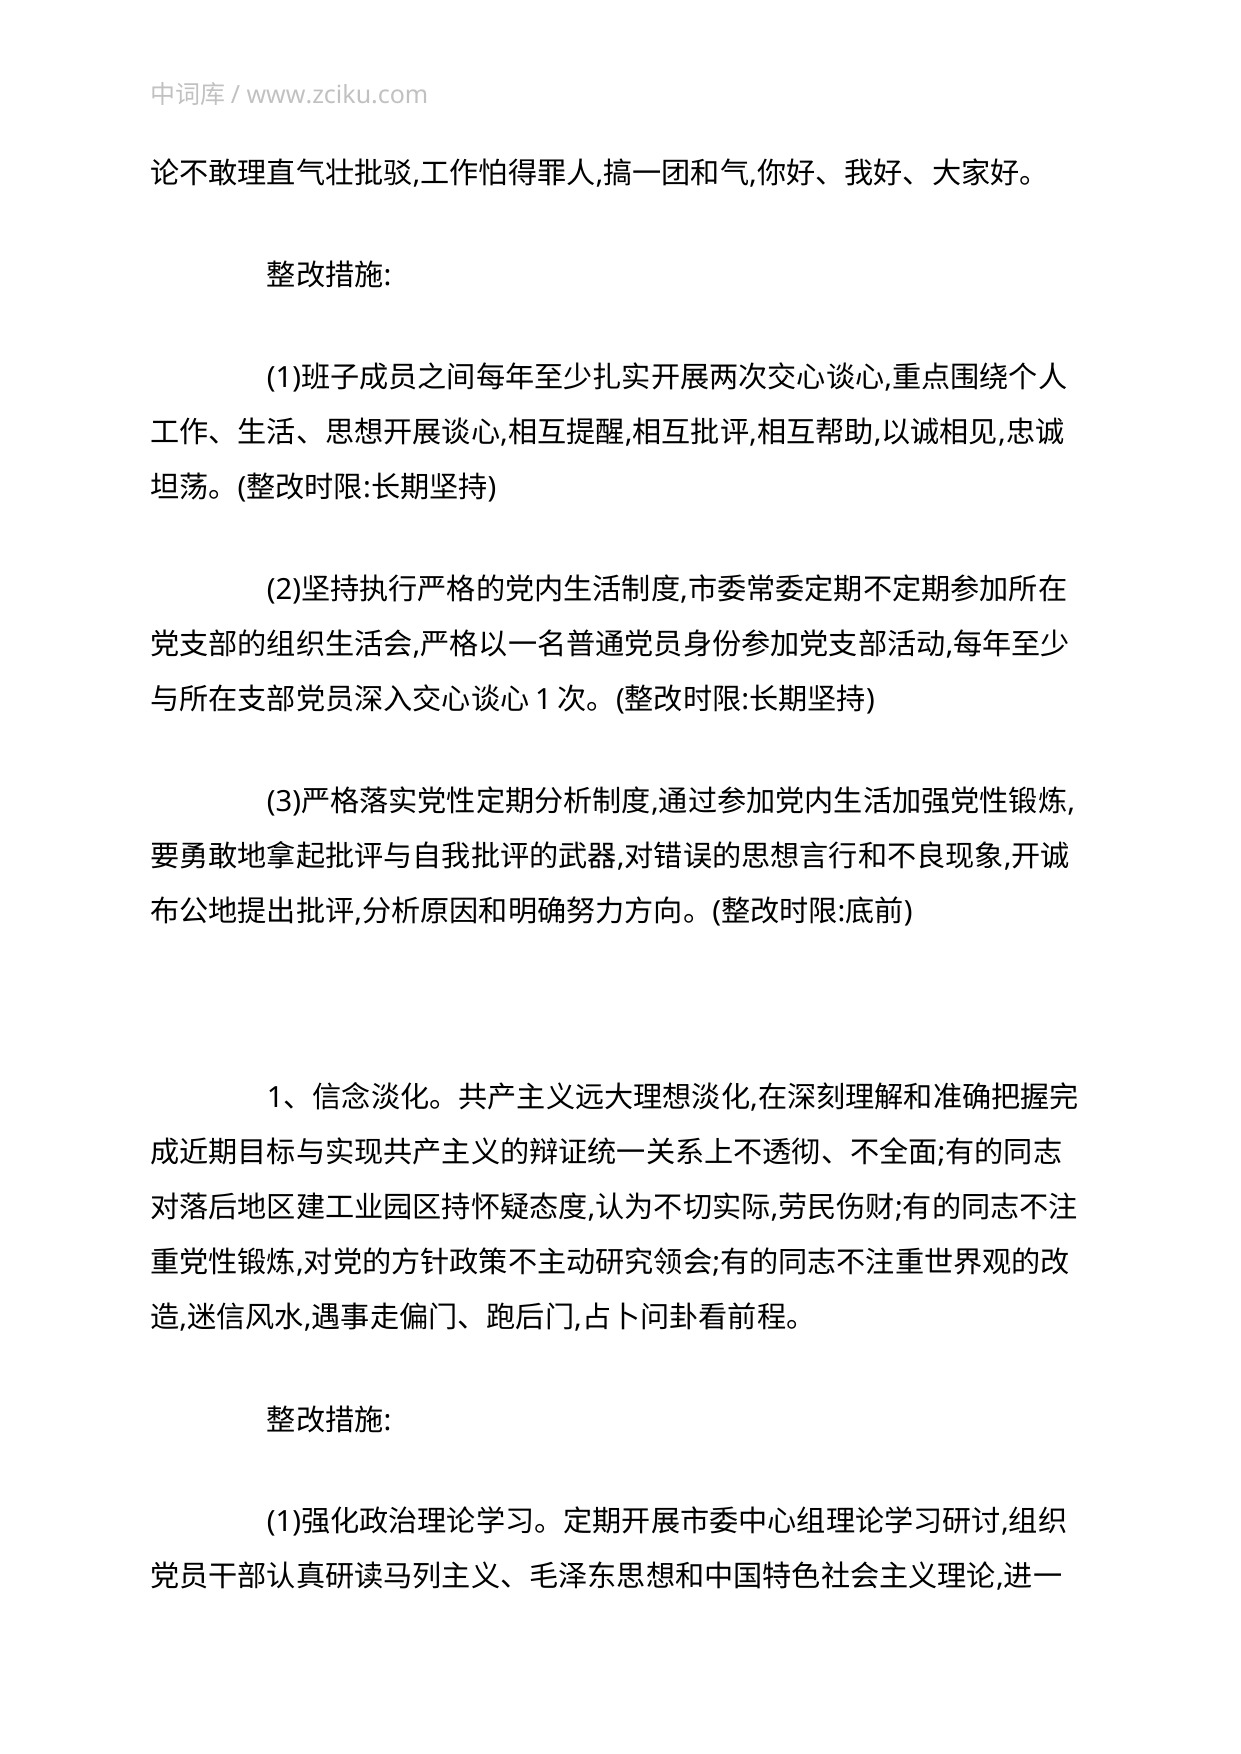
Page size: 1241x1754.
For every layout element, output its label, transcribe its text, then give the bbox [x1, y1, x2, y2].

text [150, 150, 1090, 192]
text (3)严格落实党性定期分析制度,通过参加党内生活加强党性锻炼,要勇敢地拿起批评与自我批评的武器,对错误的思想言行和不良现象,开诚布公地提出批评,分析原因和明确努力方向。(整改时限:底前) [150, 778, 1090, 930]
text 整改措施: [150, 252, 1090, 294]
text 整改措施: [150, 1396, 1090, 1438]
text (1)班子成员之间每年至少扎实开展两次交心谈心,重点围绕个人工作、生活、思想开展谈心,相互提醒,相互批评,相互帮助,以诚相见,忠诚坦荡。(整改时限:长期坚持) [150, 354, 1090, 506]
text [150, 1498, 1090, 1595]
text 1、信念淡化。共产主义远大理想淡化,在深刻理解和准确把握完成近期目标与实现共产主义的辩证统一关系上不透彻、不全面;有的同志对落后地区建工业园区持怀疑态度,认为不切实际,劳民伤财;有的同志不注重党性锻炼,对党的方针政策不主动研究领会;有的同志不注重世界观的改造,迷信风水,遇事走偏门、跑后门,占卜问卦看前程。 [150, 1074, 1090, 1336]
text (2)坚持执行严格的党内生活制度,市委常委定期不定期参加所在党支部的组织生活会,严格以一名普通党员身份参加党支部活动,每年至少与所在支部党员深入交心谈心1次。(整改时限:长期坚持) [150, 566, 1090, 718]
